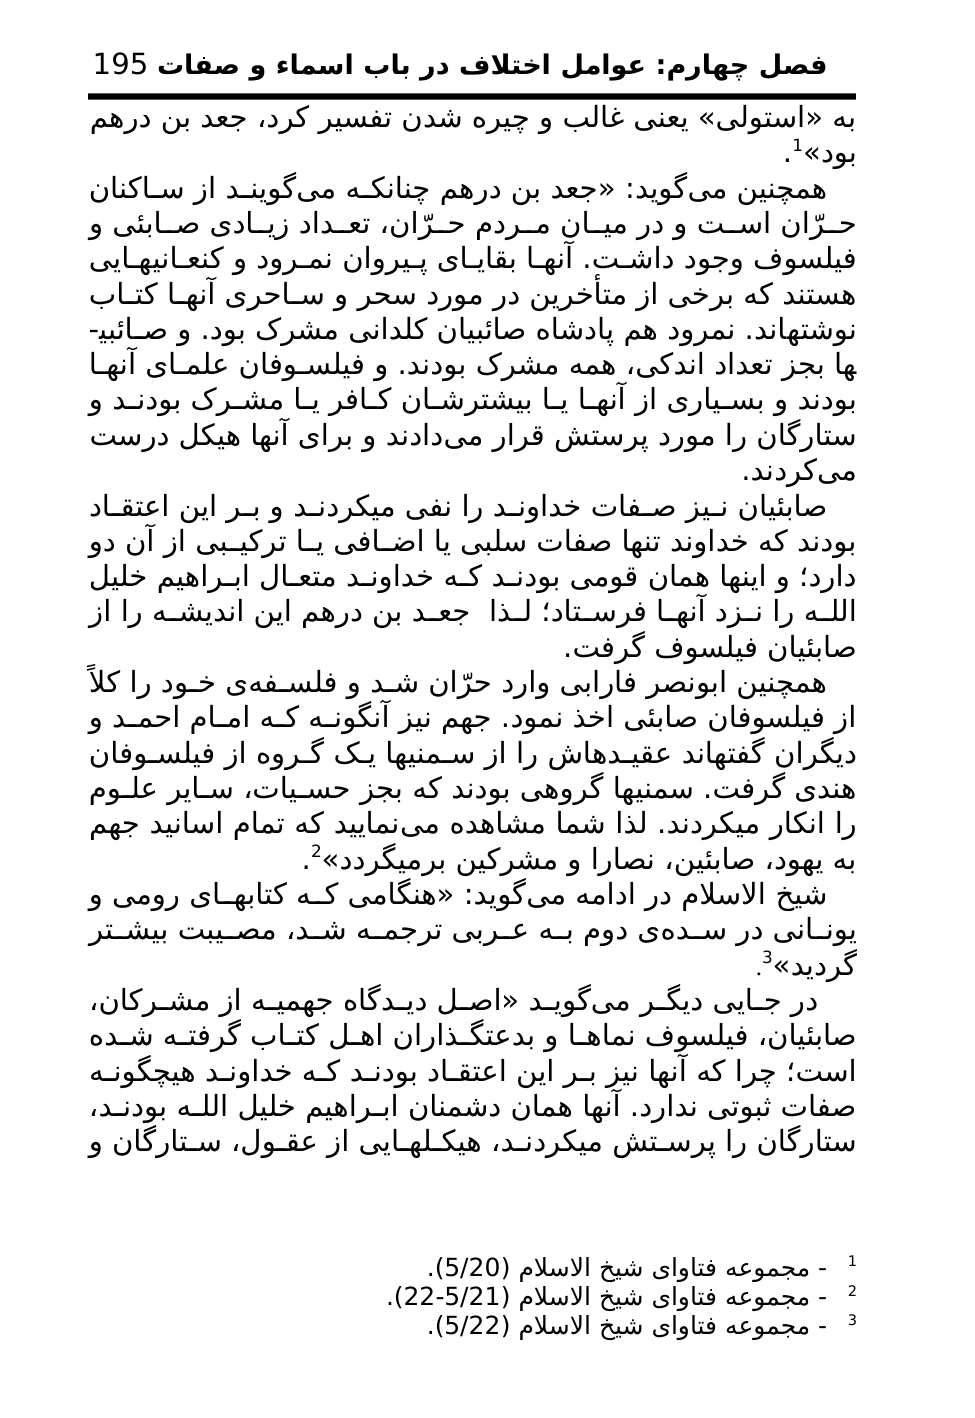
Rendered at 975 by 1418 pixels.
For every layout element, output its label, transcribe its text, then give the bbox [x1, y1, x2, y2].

text همچنین می‌گوید: ‌«جعد بن درهم چنانكه می‌گویند از ساکنان حرّان است و در میان مردم حرّان، تعداد زیادی صابئی و فیلسوف وجود داشت. آنها بقایای پیروان نمرود و كنعانیها‌یی هستند كه برخی از متأخرین در مورد سحر و ساحری آنها کتاب نوشتهاند. نمرود هم پادشاه صائبیان كلدانی مشرک بود. و صائبیها بجز تعداد اندکی، همه مشرک بودند. و فیلسوفان علمای آنها بودند و بسیاری از آنها یا بیشترشان کافر یا مشرک بودند و ستارگان را مورد پرستش قرار می‌دادند و برای آنها هیكل درست می‌كردند. [89, 171, 857, 487]
text شیخ‌ الاسلام در ادامه می‌گوید: «هنگامی كه كتابهای رومی ‌و یونانی در سده‌ی دوم به عربی ترجمه شد، مصیبت بیشتر گردید». [89, 877, 857, 982]
text همچنین ابونصر فارابی وارد حرّان شد و فلسفه‌ی خود را كلاً از فیلسوفان صابئی اخذ نمود. جهم نیز آنگونه كه امام احمد و دیگران ‌گفتهاند عقیدهاش را از سمنیها یک گروه از فیلسوفان هندی گرفت. سمنیها گروهی بودند كه بجز حسیات، سایر علوم را انكار میكردند. لذا شما مشاهده می‌نمایید که تمام اسانید جهم به یهود، صابئین، نصارا و مشرکین برمیگردد». [89, 665, 857, 876]
text صابئیان نیز صفات خداوند را نفی میکردند و بر این اعتقاد بودند که خداوند تنها صفات سلبی یا اضافی یا تركیبی از آن دو دارد؛ و اینها همان قومی ‌بودند كه خداوند متعال ابراهیم خلیل‌ الله را نزد آنها فرستاد؛ لذا جعد بن درهم این اندیشه را از صابئیان فیلسوف گرفت. [89, 489, 857, 664]
